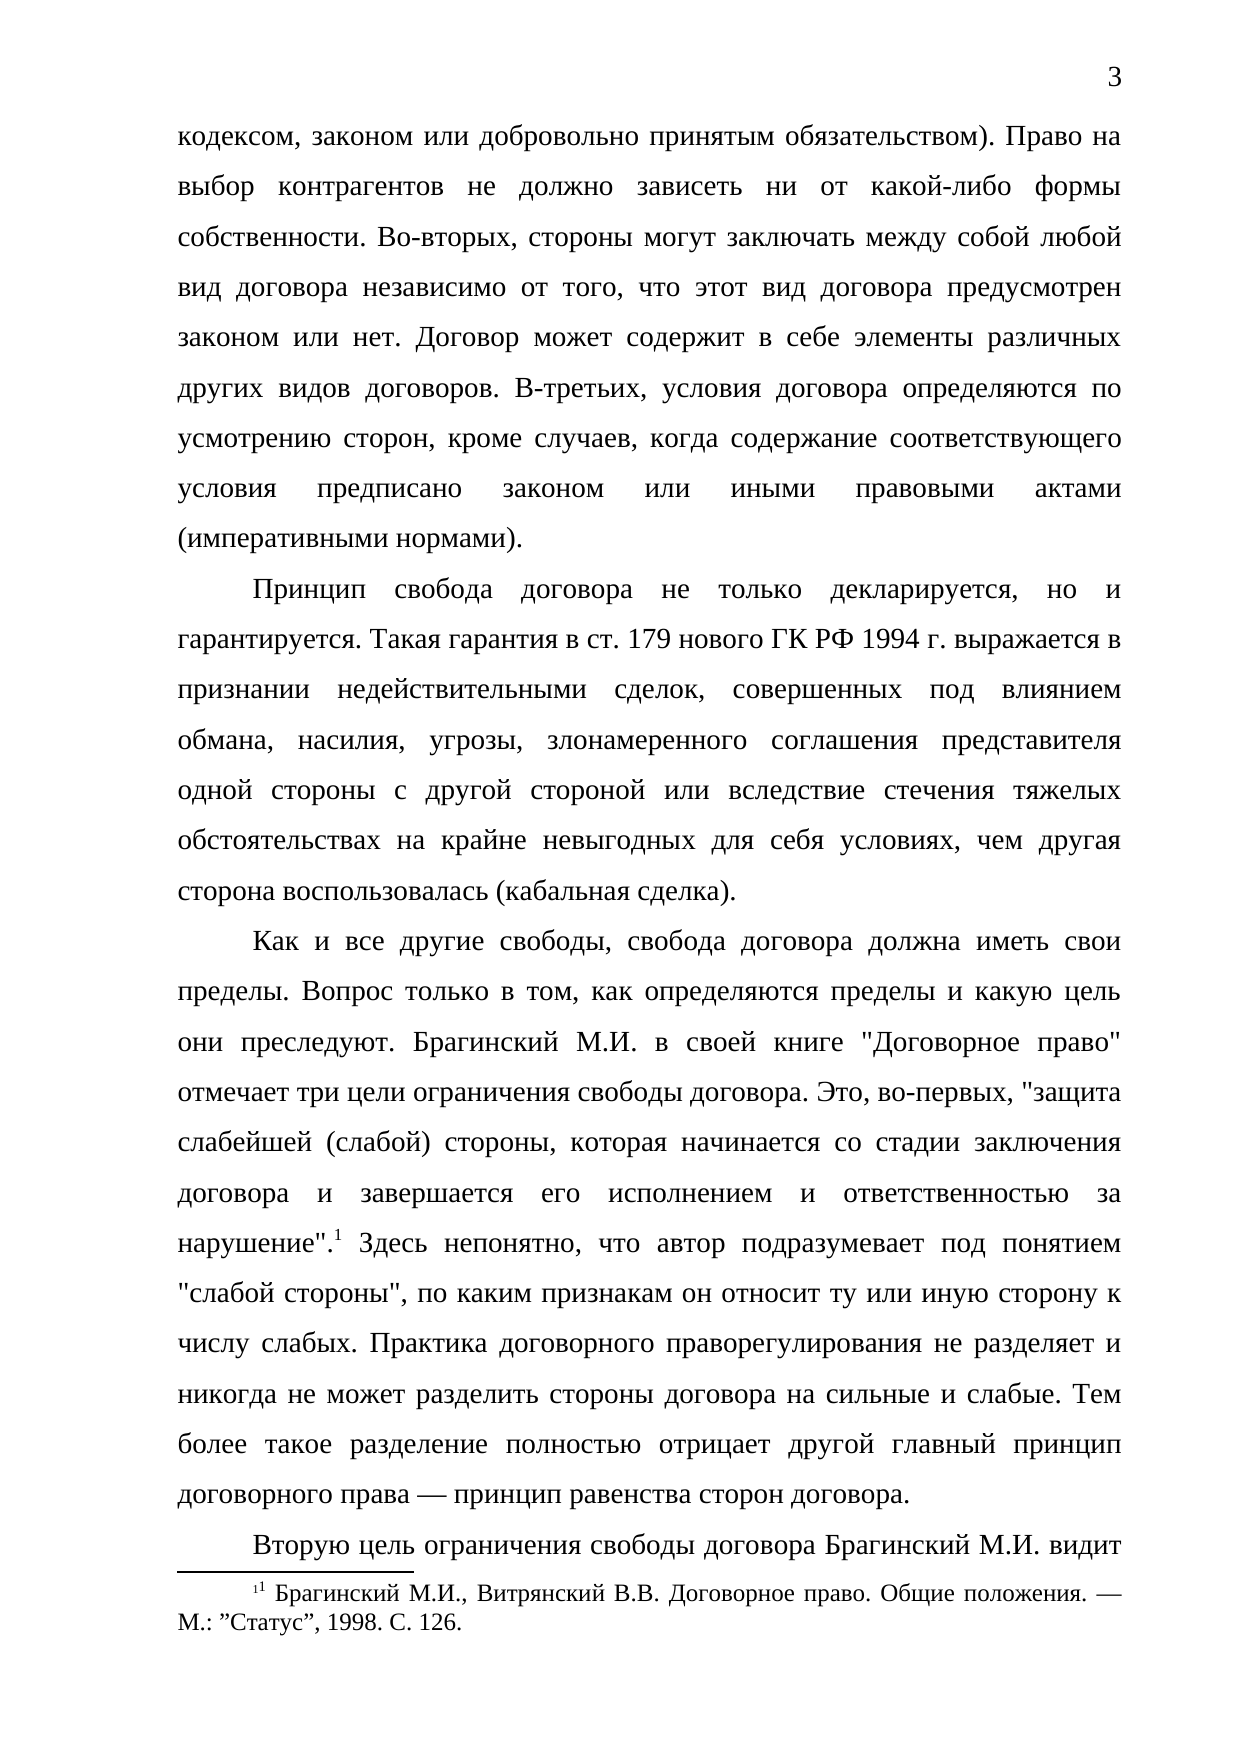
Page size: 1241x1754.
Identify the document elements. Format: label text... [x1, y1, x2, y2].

text Принцип свобода договора не только декларируется, но и гарантируется. Такая гарантия в ст. 179 нового ГК РФ 1994 г. выражается в признании недействительными сделок, совершенных под влиянием обмана, насилия, угрозы, злонамеренного соглашения представителя одной стороны с другой стороной или вследствие стечения тяжелых обстоятельствах на крайне невыгодных для себя условиях, чем другая сторона воспользовалась (кабальная сделка). [177, 571, 1122, 906]
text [177, 118, 1122, 554]
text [177, 1527, 1122, 1560]
text Как и все другие свободы, свобода договора должна иметь свои пределы. Вопрос только в том, как определяются пределы и какую цель они преследуют. Брагинский М.И. в своей книге "Договорное право" отмечает три цели ограничения свободы договора. Это, во-первых, "защита слабейшей (слабой) стороны, которая начинается со стадии заключения договора и завершается его исполнением и ответственностью за нарушение".1 Здесь непонятно, что автор подразумевает под понятием "слабой стороны", по каким признакам он относит ту или иную сторону к числу слабых. Практика договорного праворегулирования не разделяет и никогда не может разделить стороны договора на сильные и слабые. Тем более такое разделение полностью отрицает другой главный принцип договорного права — принцип равенства сторон договора. [177, 923, 1122, 1510]
